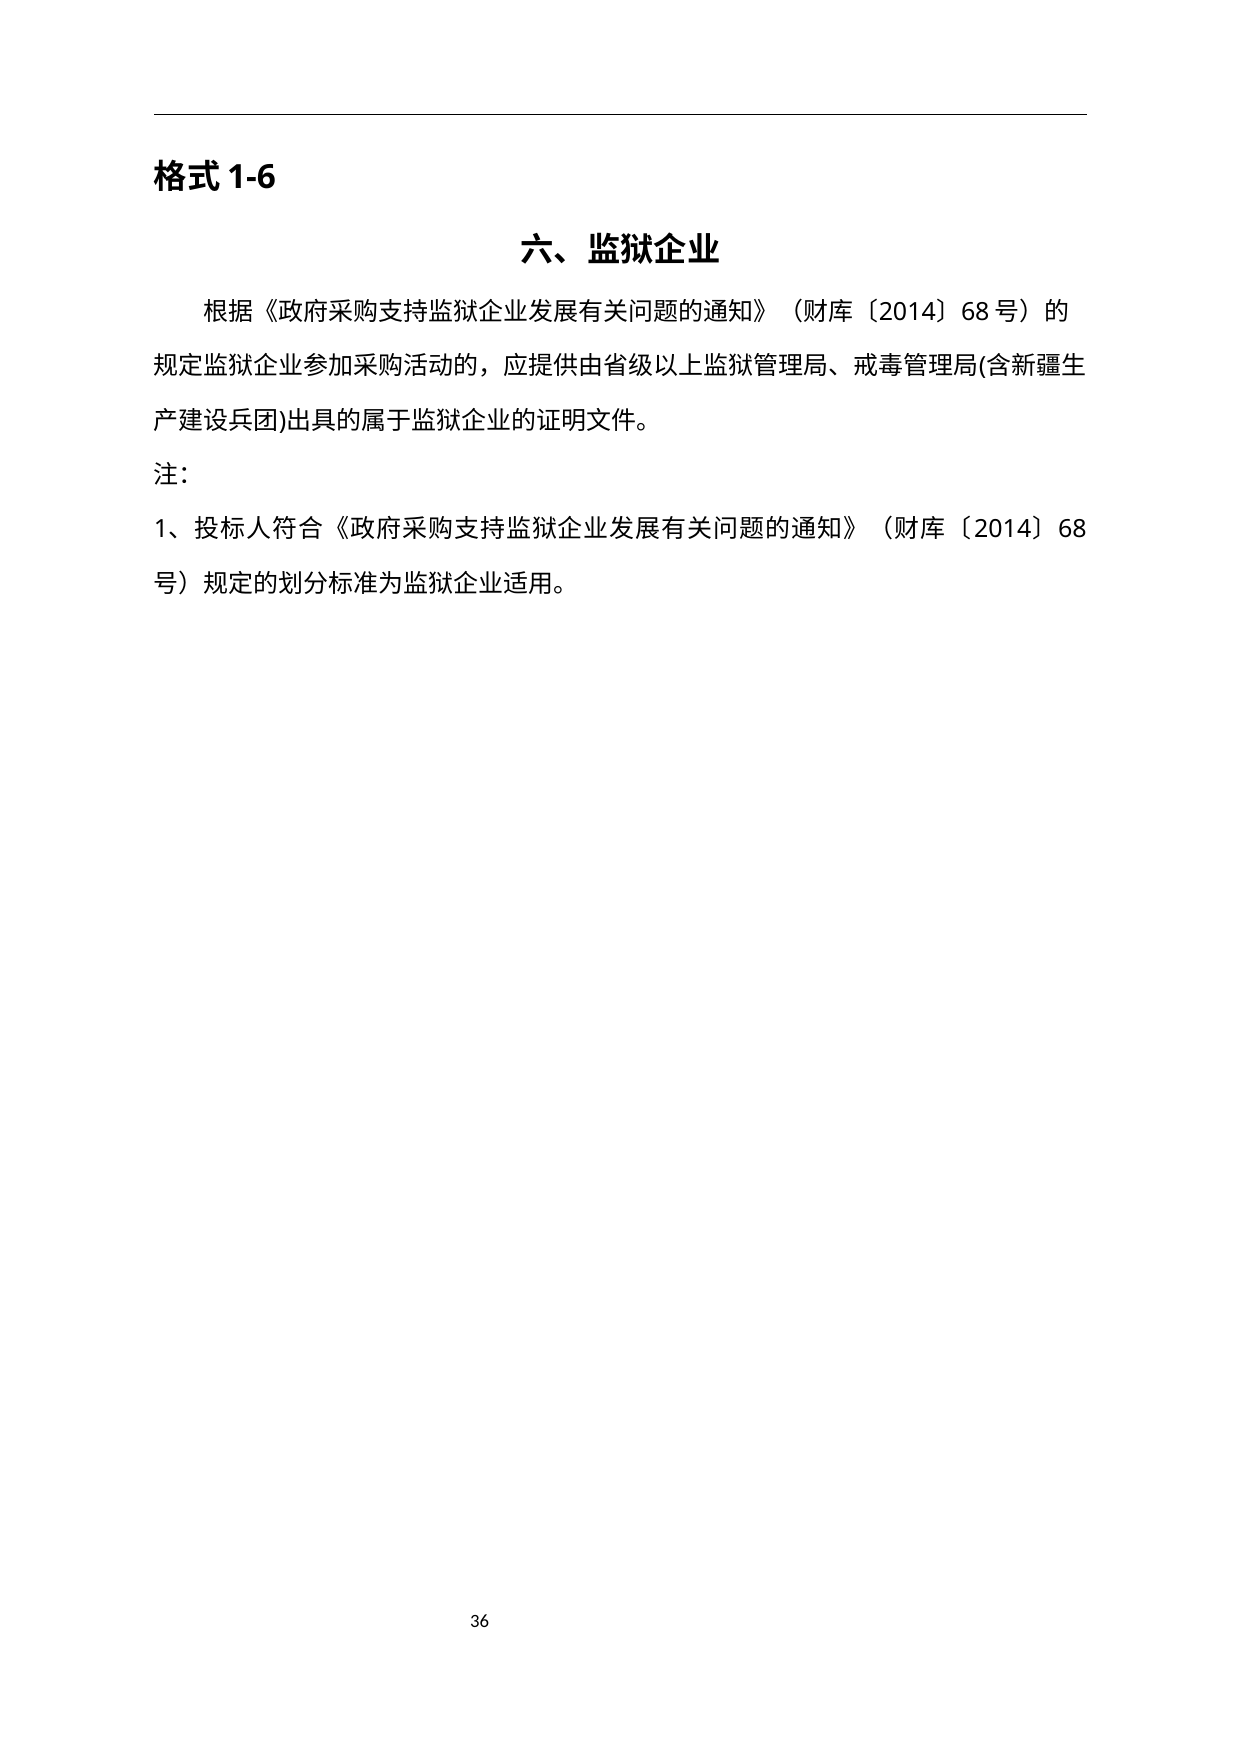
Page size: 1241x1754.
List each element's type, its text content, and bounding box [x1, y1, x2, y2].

text 六、监狱企业 [153, 223, 1087, 271]
text 根据《政府采购支持监狱企业发展有关问题的通知》（财库〔2014〕68号）的规定监狱企业参加采购活动的，应提供由省级以上监狱管理局、戒毒管理局(含新疆生产建设兵团)出具的属于监狱企业的证明文件。 [153, 291, 1087, 436]
text 注： [153, 454, 1087, 491]
text 格式1-6 [153, 150, 1087, 198]
text 1、投标人符合《政府采购支持监狱企业发展有关问题的通知》（财库〔2014〕68号）规定的划分标准为监狱企业适用。 [153, 509, 1087, 599]
